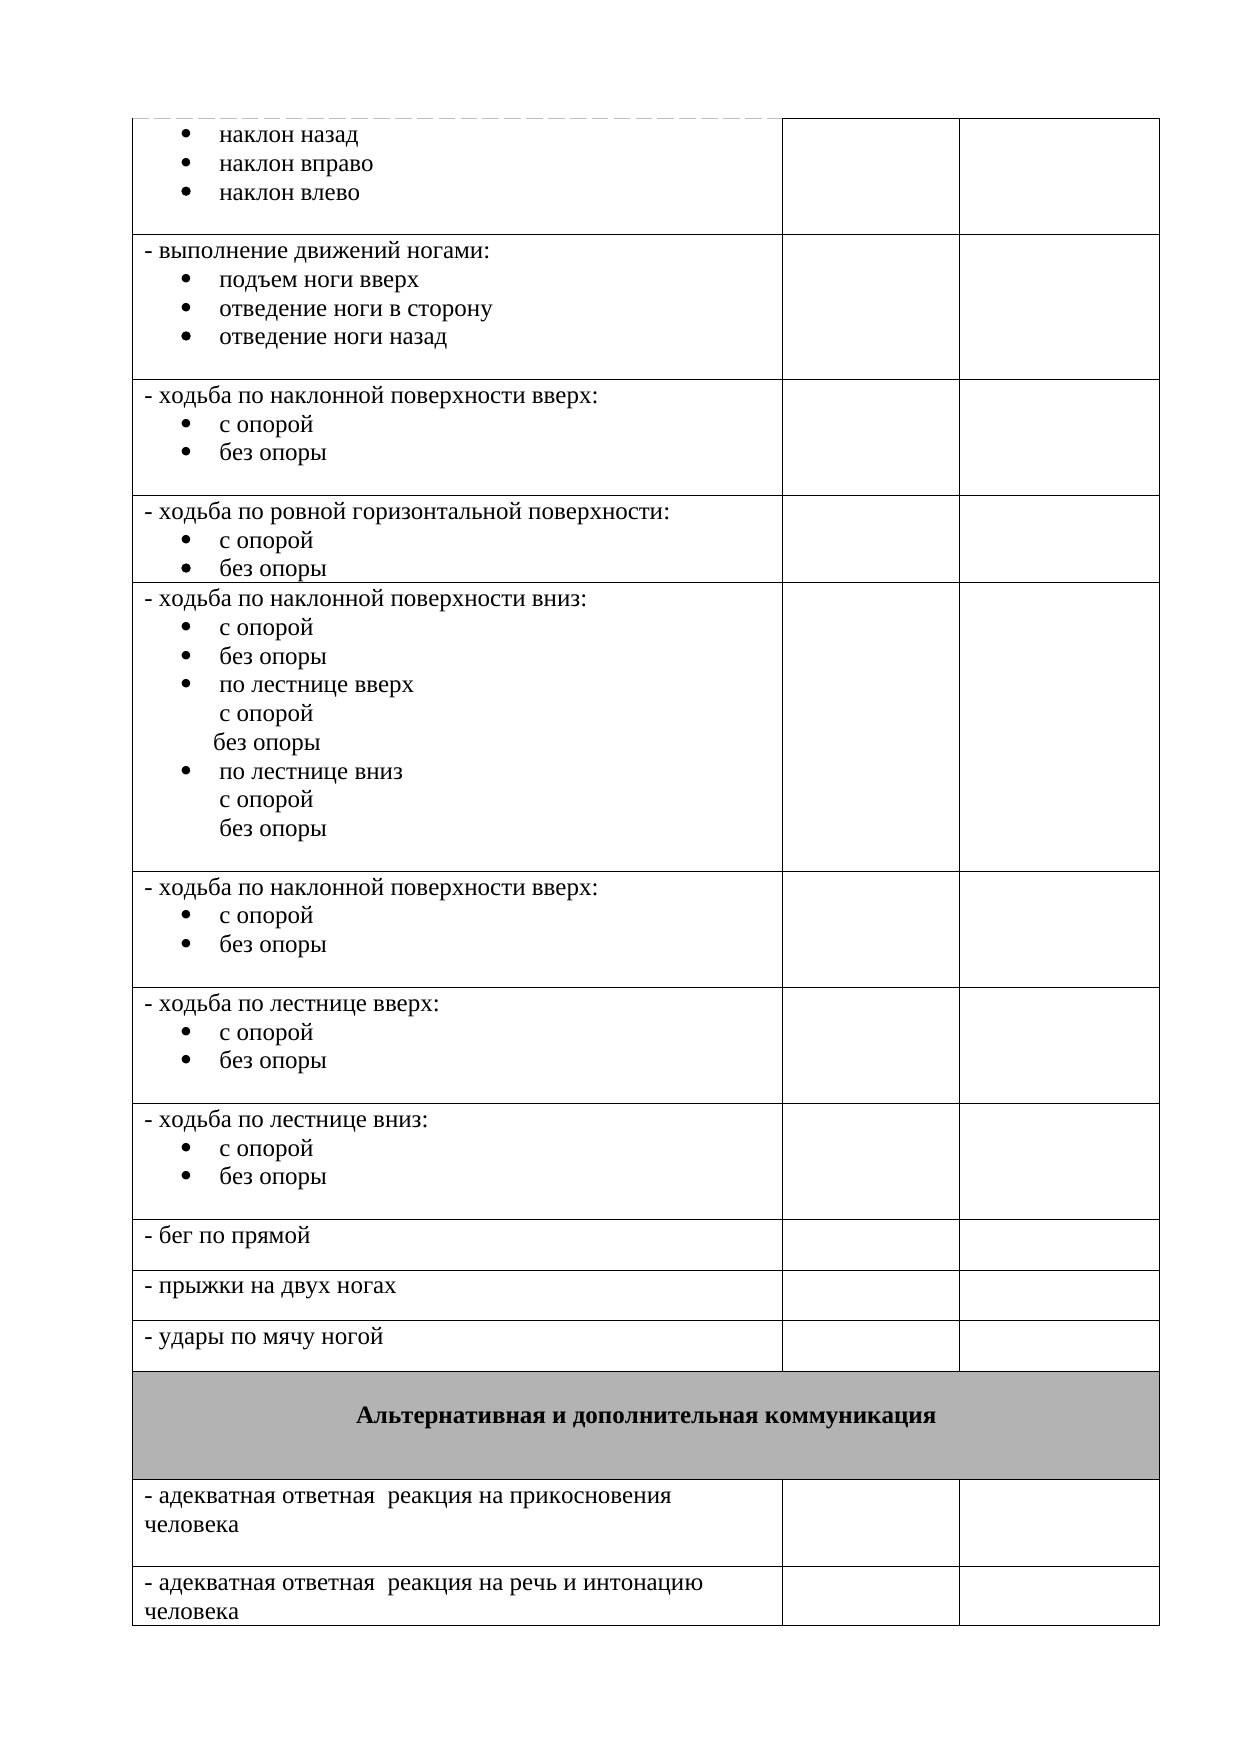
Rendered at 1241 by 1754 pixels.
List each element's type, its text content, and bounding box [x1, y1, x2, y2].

table_cell [783, 872, 959, 987]
table_cell [960, 496, 1159, 582]
table_cell Альтернативная и дополнительная коммуникация [133, 1372, 1159, 1479]
table_cell - ходьба по наклонной поверхности вверх: с опорой без опоры [133, 380, 782, 495]
table_cell [960, 1321, 1159, 1371]
table_cell [783, 119, 959, 234]
table_cell [783, 1321, 959, 1371]
table_cell [783, 1480, 959, 1566]
table_cell - бег по прямой [133, 1220, 782, 1269]
table_cell - адекватная ответная реакция на прикосновения человека [133, 1480, 782, 1566]
table_cell [960, 988, 1159, 1103]
table_cell [960, 1220, 1159, 1269]
table_cell [783, 988, 959, 1103]
table_cell [960, 1271, 1159, 1320]
table_cell [960, 583, 1159, 871]
table_cell [783, 380, 959, 495]
table_cell [783, 235, 959, 379]
table_cell [960, 1567, 1159, 1625]
table_cell [960, 1480, 1159, 1566]
table_cell [783, 1567, 959, 1625]
table_cell [783, 1104, 959, 1219]
table_cell [783, 1220, 959, 1269]
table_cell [133, 118, 782, 234]
table_cell [783, 496, 959, 582]
table_cell [960, 1104, 1159, 1219]
table_cell - ходьба по лестнице вверх: с опорой без опоры [133, 988, 782, 1103]
table_cell - ходьба по ровной горизонтальной поверхности: с опорой без опоры [133, 496, 782, 582]
table_cell [960, 119, 1159, 234]
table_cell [133, 1567, 782, 1625]
table_cell [783, 583, 959, 871]
table_cell - удары по мячу ногой [133, 1321, 782, 1371]
table_cell [960, 380, 1159, 495]
table_cell - ходьба по наклонной поверхности вниз: с опорой без опоры по лестнице вверх с опорой без опоры по лестнице вниз с опорой без опоры [133, 583, 782, 871]
table_cell - выполнение движений ногами: подъем ноги вверх отведение ноги в сторону отведение ноги назад [133, 235, 782, 379]
table_cell [960, 872, 1159, 987]
table_cell - ходьба по наклонной поверхности вверх: с опорой без опоры [133, 872, 782, 987]
table_cell [783, 1271, 959, 1320]
table_cell - прыжки на двух ногах [133, 1271, 782, 1320]
table_cell - ходьба по лестнице вниз: с опорой без опоры [133, 1104, 782, 1219]
table_cell [960, 235, 1159, 379]
